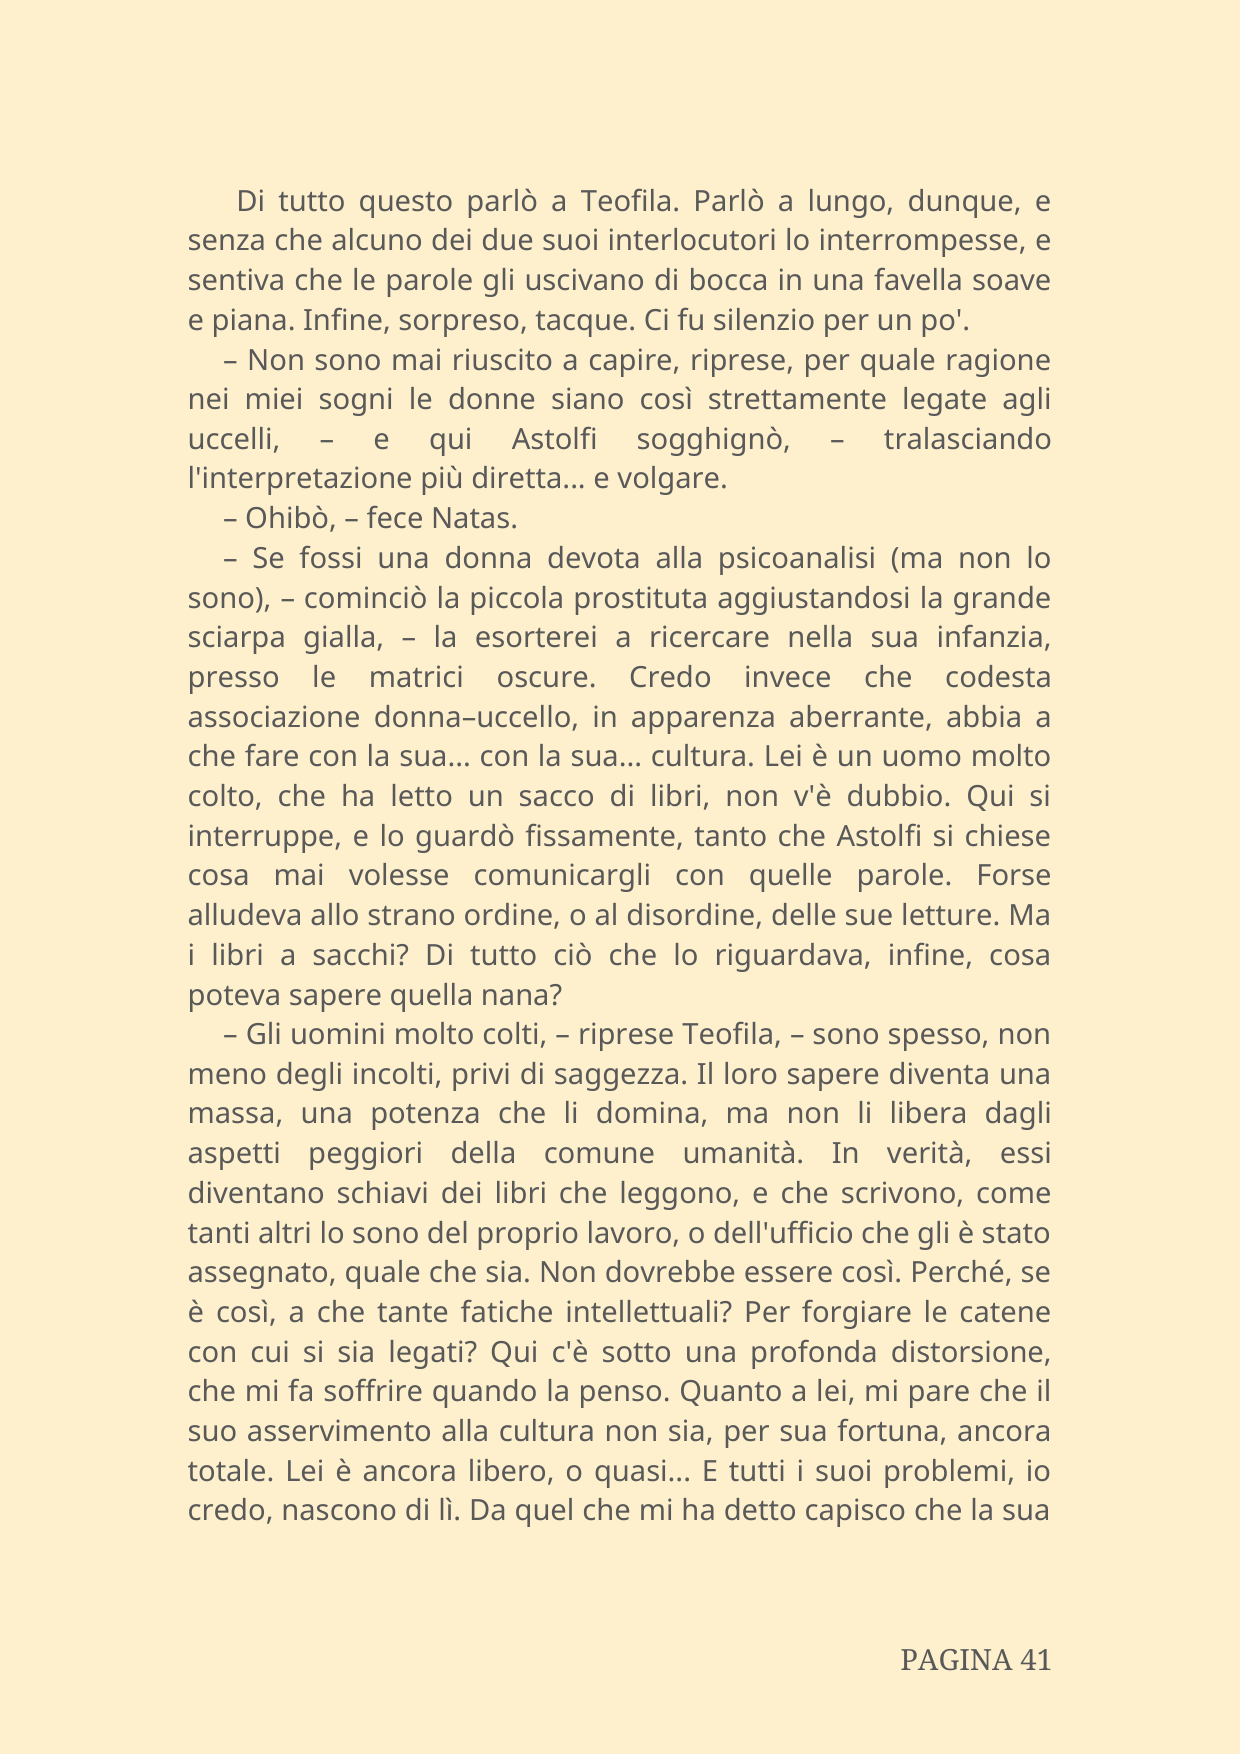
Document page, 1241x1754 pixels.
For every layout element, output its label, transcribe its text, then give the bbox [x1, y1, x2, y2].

text Di tutto questo parlò a Teofila. Parlò a lungo, dunque, e senza che alcuno dei due suoi interlocutori lo interrompesse, e sentiva che le parole gli uscivano di bocca in una favella soave e piana. Infine, sorpreso, tacque. Ci fu silenzio per un po'. [187, 180, 1053, 339]
text – Ohibò, – fece Natas. [187, 497, 1053, 537]
text – Non sono mai riuscito a capire, riprese, per quale ragione nei miei sogni le donne siano così strettamente legate agli uccelli, – e qui Astolfi sogghignò, – tralasciando l'interpretazione più diretta... e volgare. [187, 339, 1053, 497]
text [187, 1013, 1053, 1529]
text – Se fossi una donna devota alla psicoanalisi (ma non lo sono), – cominciò la piccola prostituta aggiustandosi la grande sciarpa gialla, – la esorterei a ricercare nella sua infanzia, presso le matrici oscure. Credo invece che codesta associazione donna–uccello, in apparenza aberrante, abbia a che fare con la sua... con la sua... cultura. Lei è un uomo molto colto, che ha letto un sacco di libri, non v'è dubbio. Qui si interruppe, e lo guardò fissamente, tanto che Astolfi si chiese cosa mai volesse comunicargli con quelle parole. Forse alludeva allo strano ordine, o al disordine, delle sue letture. Ma i libri a sacchi? Di tutto ciò che lo riguardava, infine, cosa poteva sapere quella nana? [187, 537, 1053, 1013]
